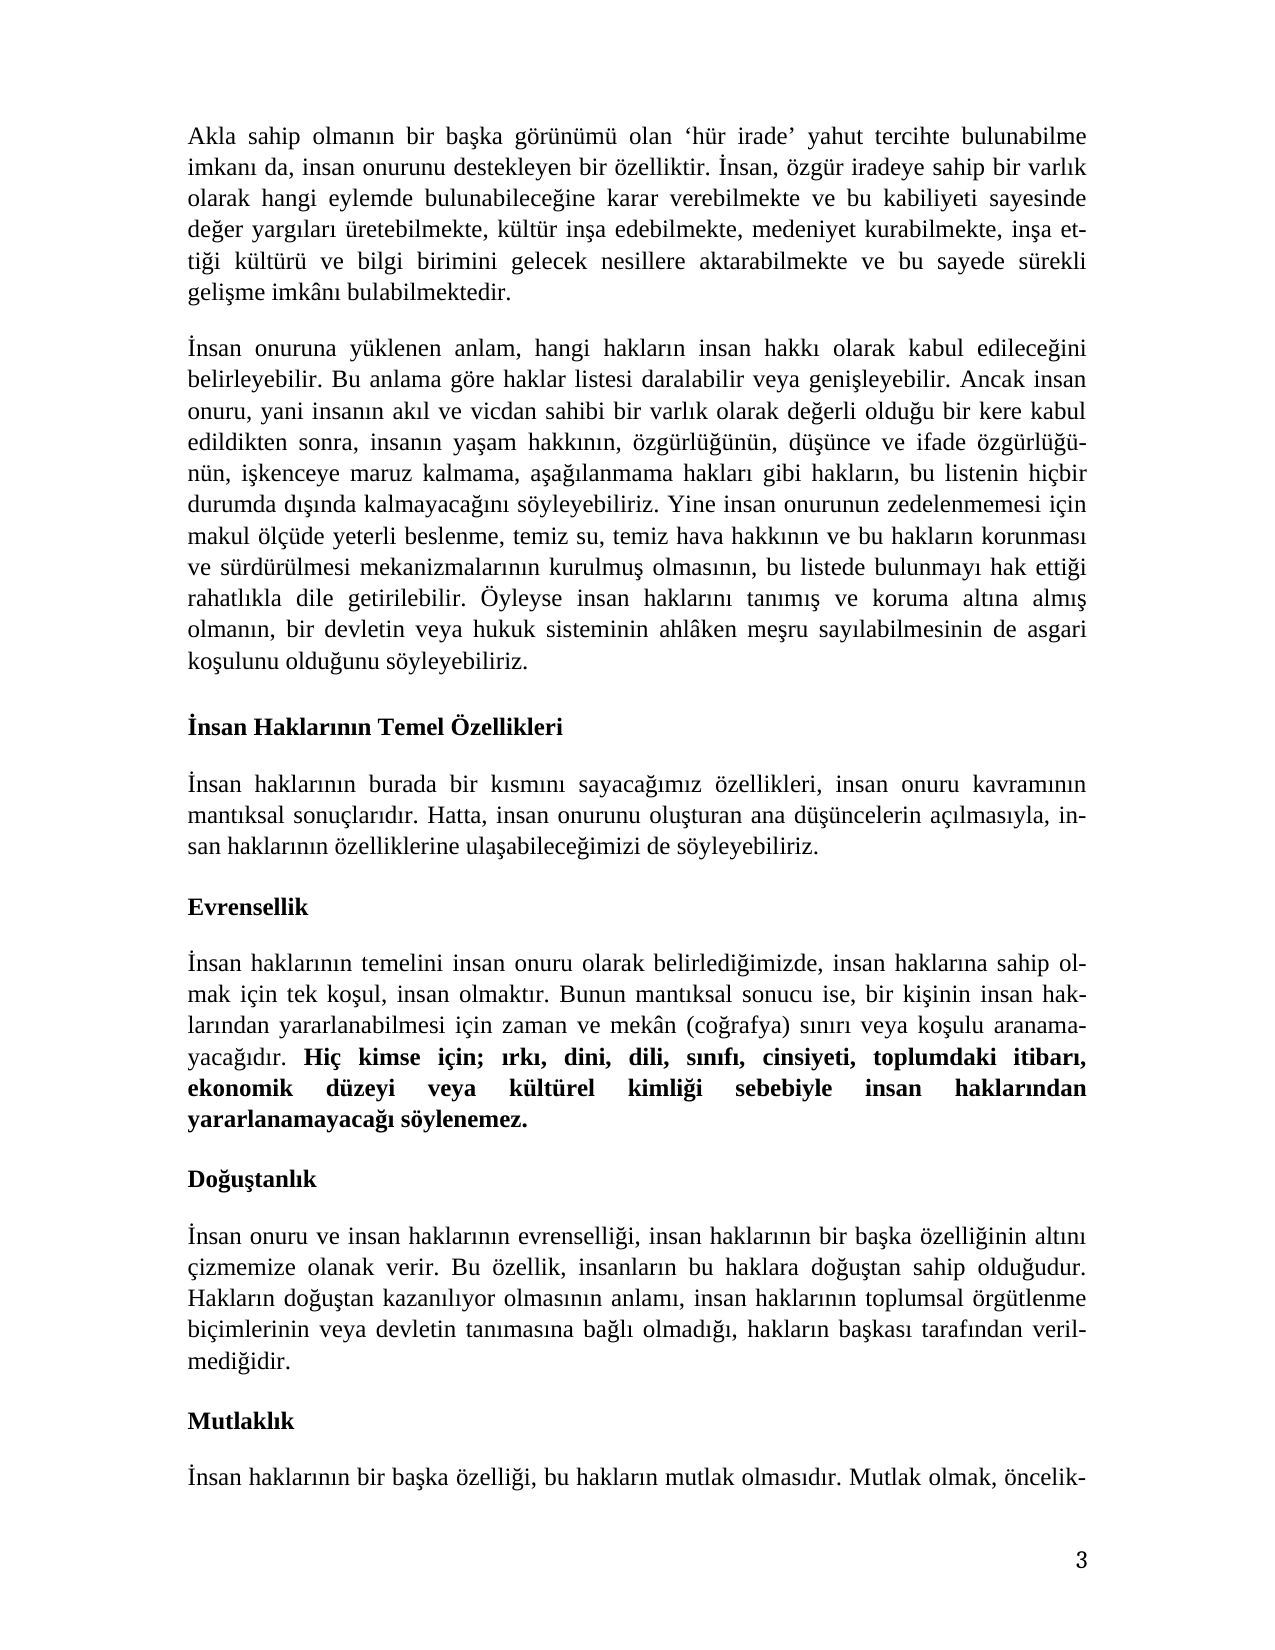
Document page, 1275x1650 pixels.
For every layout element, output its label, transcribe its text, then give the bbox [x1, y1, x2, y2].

text İnsan onuruna yüklenen anlam, hangi hakların insan hakkı olarak kabul edileceğini belirleyebilir. Bu anlama göre haklar listesi daralabilir veya genişleyebilir. Ancak insan onuru, yani insanın akıl ve vicdan sahibi bir varlık olarak değerli olduğu bir kere kabul edildikten sonra, insanın yaşam hakkının, özgürlüğünün, düşünce ve ifade özgürlüğü- nün, işkenceye maruz kalmama, aşağılanmama hakları gibi hakların, bu listenin hiçbir durumda dışında kalmayacağını söyleyebiliriz. Yine insan onurunun zedelenmemesi için makul ölçüde yeterli beslenme, temiz su, temiz hava hakkının ve bu hakların korunması ve sürdürülmesi mekanizmalarının kurulmuş olmasının, bu listede bulunmayı hak ettiği rahatlıkla dile getirilebilir. Öyleyse insan haklarını tanımış ve koruma altına almış olmanın, bir devletin veya hukuk sisteminin ahlâken meşru sayılabilmesinin de asgari koşulunu olduğunu söyleyebiliriz. [187, 331, 1087, 674]
text İnsan haklarının temelini insan onuru olarak belirlediğimizde, insan haklarına sahip ol- mak için tek koşul, insan olmaktır. Bunun mantıksal sonucu ise, bir kişinin insan hak- larından yararlanabilmesi için zaman ve mekân (coğrafya) sınırı veya koşulu aranama- yacağıdır. Hiç kimse için; ırkı, dini, dili, sınıfı, cinsiyeti, toplumdaki itibarı, ekonomik düzeyi veya kültürel kimliği sebebiyle insan haklarından yararlanamayacağı söylenemez. [187, 945, 1087, 1133]
text Evrensellik [187, 885, 1087, 920]
text İnsan onuru ve insan haklarının evrenselliği, insan haklarının bir başka özelliğinin altını çizmemize olanak verir. Bu özellik, insanların bu haklara doğuştan sahip olduğudur. Hakların doğuştan kazanılıyor olmasının anlamı, insan haklarının toplumsal örgütlenme biçimlerinin veya devletin tanımasına bağlı olmadığı, hakların başkası tarafından veril- mediğidir. [187, 1218, 1087, 1374]
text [187, 1460, 1087, 1491]
text İnsan Haklarının Temel Özellikleri [187, 699, 1087, 741]
text İnsan haklarının burada bir kısmını sayacağımız özellikleri, insan onuru kavramının mantıksal sonuçlarıdır. Hatta, insan onurunu oluşturan ana düşüncelerin açılmasıyla, in- san haklarının özelliklerine ulaşabileceğimizi de söyleyebiliriz. [187, 766, 1087, 860]
text Doğuştanlık [187, 1158, 1087, 1193]
text Akla sahip olmanın bir başka görünümü olan ‘hür irade’ yahut tercihte bulunabilme imkanı da, insan onurunu destekleyen bir özelliktir. İnsan, özgür iradeye sahip bir varlık olarak hangi eylemde bulunabileceğine karar verebilmekte ve bu kabiliyeti sayesinde değer yargıları üretebilmekte, kültür inşa edebilmekte, medeniyet kurabilmekte, inşa et- tiği kültürü ve bilgi birimini gelecek nesillere aktarabilmekte ve bu sayede sürekli gelişme imkânı bulabilmektedir. [187, 118, 1087, 306]
text Mutlaklık [187, 1399, 1087, 1435]
